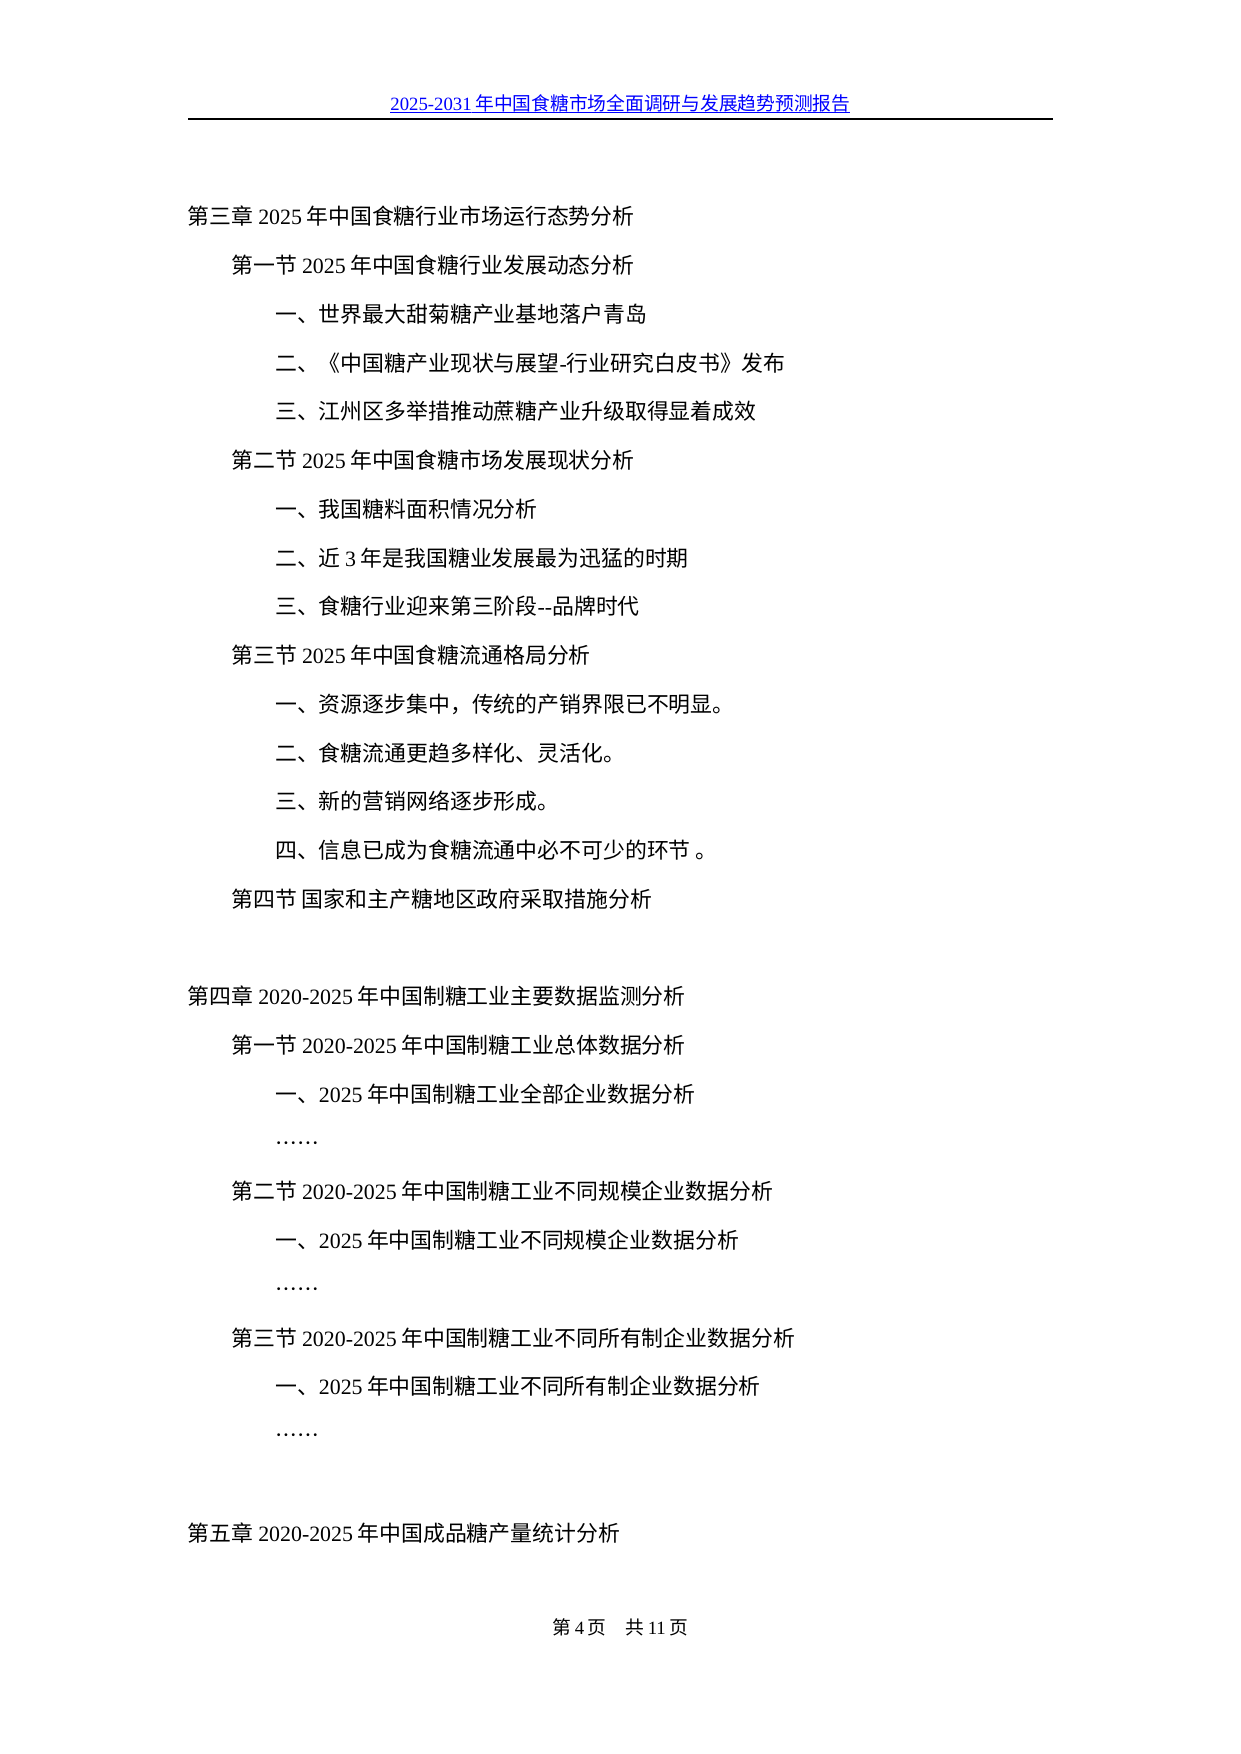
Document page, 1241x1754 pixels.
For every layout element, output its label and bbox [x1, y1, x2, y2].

text [187, 150, 1053, 1548]
